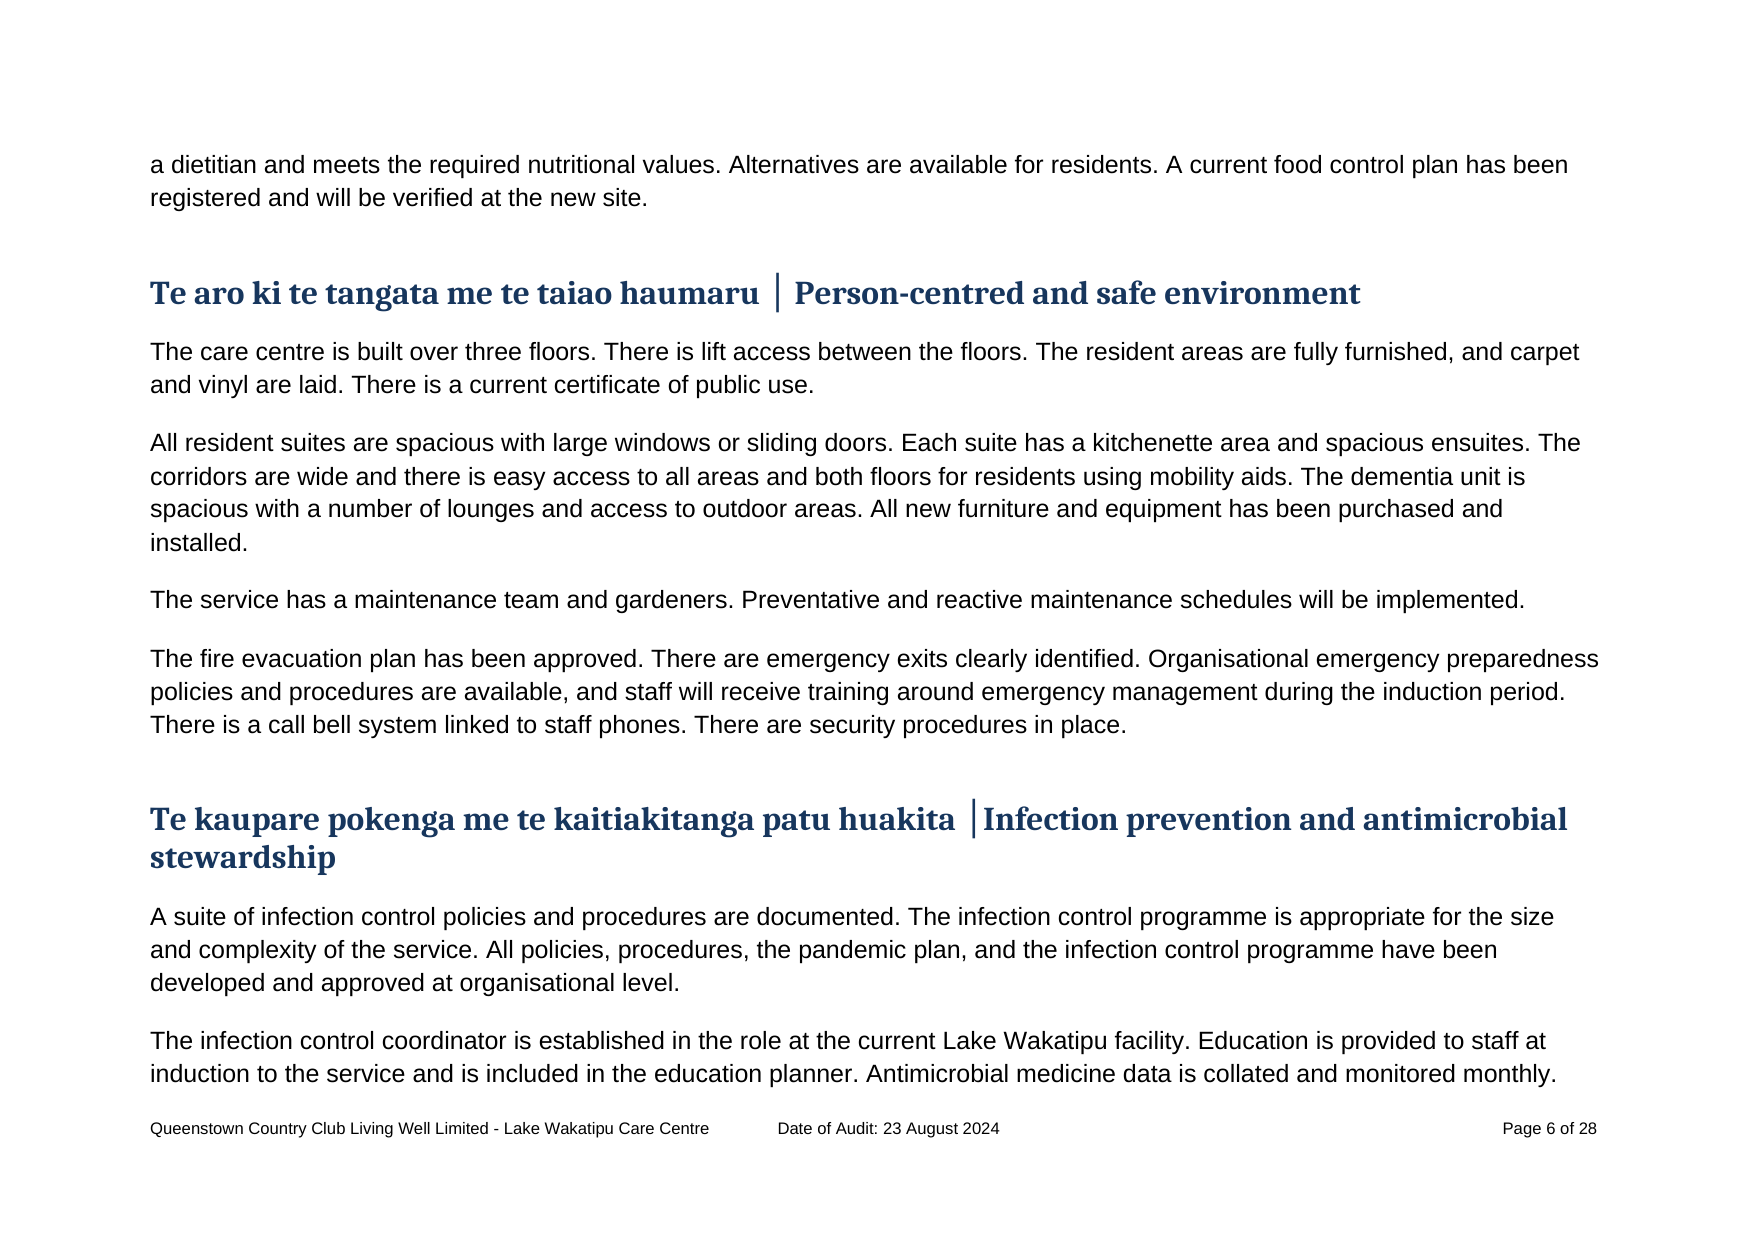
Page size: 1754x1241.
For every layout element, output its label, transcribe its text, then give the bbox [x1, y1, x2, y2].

text The care centre is built over three floors. There is lift access between the floors. The resident areas are fully furnished, and carpet and vinyl are laid. There is a current certificate of public use. [150, 337, 1604, 399]
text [150, 1026, 1604, 1088]
text All resident suites are spacious with large windows or sliding doors. Each suite has a kitchenette area and spacious ensuites. The corridors are wide and there is easy access to all areas and both floors for residents using mobility aids. The dementia unit is spacious with a number of lounges and access to outdoor areas. All new furniture and equipment has been purchased and installed. [150, 428, 1604, 556]
subtitle Te aro ki te tangata me te taiao haumaru │ Person-centred and safe environment [150, 274, 776, 312]
subtitle Te kaupare pokenga me te kaitiakitanga patu huakita │Infection prevention and antimicrobial stewardship [150, 801, 1604, 877]
text A suite of infection control policies and procedures are documented. The infection control programme is appropriate for the size and complexity of the service. All policies, procedures, the pandemic plan, and the infection control programme have been developed and approved at organisational level. [150, 902, 1604, 997]
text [150, 150, 1604, 212]
text The service has a maintenance team and gardeners. Preventative and reactive maintenance schedules will be implemented. [150, 586, 1604, 614]
text The fire evacuation plan has been approved. There are emergency exits clearly identified. Organisational emergency preparedness policies and procedures are available, and staff will receive training around emergency management during the induction period. There is a call bell system linked to staff phones. There are security procedures in place. [150, 643, 1604, 738]
subtitle Te aro ki te tangata me te taiao haumaru │ Person-centred and safe environment [778, 274, 1604, 312]
